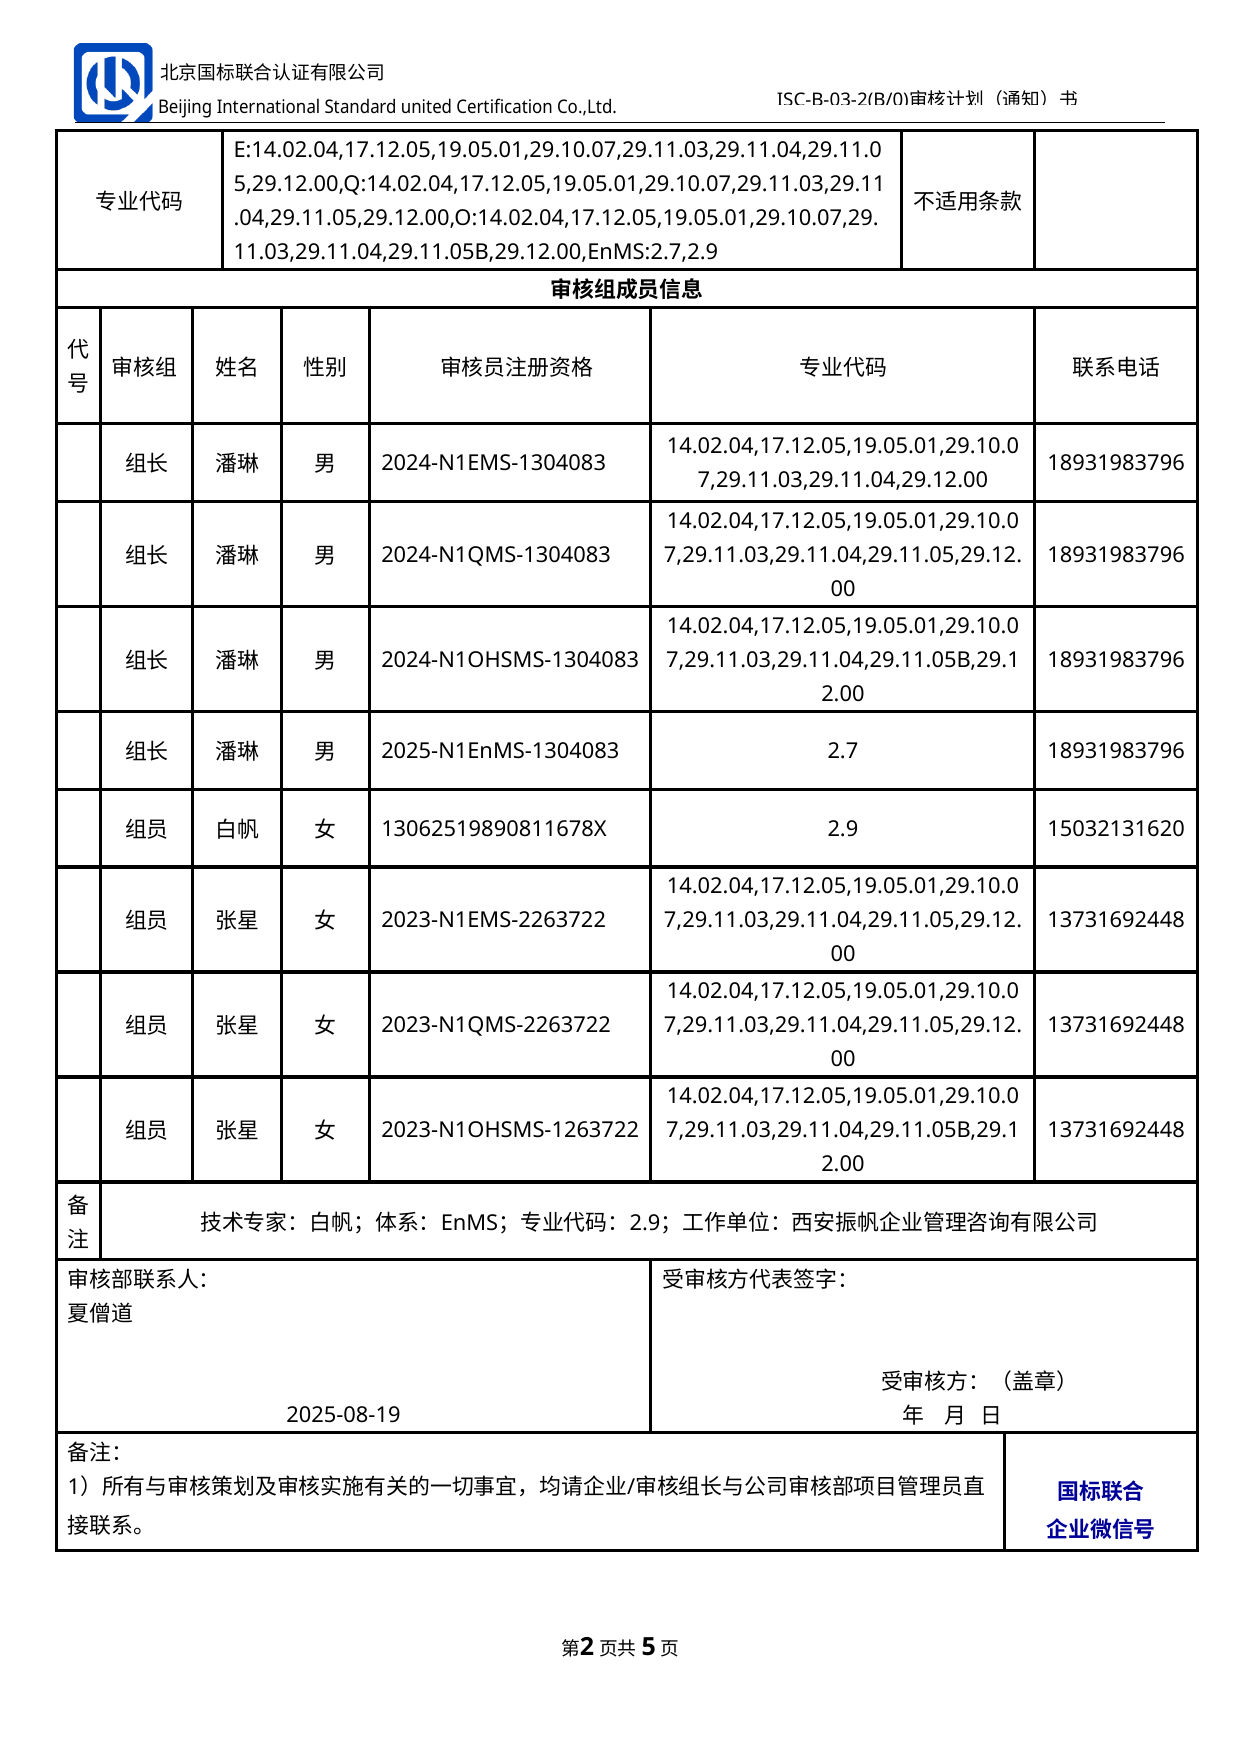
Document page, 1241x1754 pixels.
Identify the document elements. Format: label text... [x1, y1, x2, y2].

table_cell 2024-N1OHSMS-1304083 [371, 608, 649, 710]
table_cell 男 [283, 713, 368, 787]
table_cell 张星 [194, 974, 280, 1075]
table_cell 组长 [102, 425, 191, 500]
table_cell 13731692448 [1036, 974, 1196, 1075]
table_cell 14.02.04,17.12.05,19.05.01,29.10.07,29.11.03,29.11.04,29.11.05,29.12.00 [652, 974, 1033, 1075]
table_cell 13062519890811678X [371, 791, 649, 865]
table_cell 2023-N1EMS-2263722 [371, 869, 649, 970]
table_cell 备注 [58, 1184, 99, 1258]
table_cell 张星 [194, 869, 280, 970]
table_cell 组员 [102, 869, 191, 970]
table_cell 潘琳 [194, 713, 280, 787]
table_cell 14.02.04,17.12.05,19.05.01,29.10.07,29.11.03,29.11.04,29.11.05,29.12.00 [652, 869, 1033, 970]
table_cell 组员 [102, 974, 191, 1075]
table_cell 审核组成员信息 [58, 271, 1196, 306]
table_cell 审核员注册资格 [371, 309, 649, 422]
table_cell [58, 713, 99, 787]
table_cell 14.02.04,17.12.05,19.05.01,29.10.07,29.11.03,29.11.04,29.11.05B,29.12.00 [652, 1079, 1033, 1180]
table_cell [58, 503, 99, 605]
table_cell [58, 974, 99, 1075]
table_cell [58, 1079, 99, 1180]
table_cell 2.9 [652, 791, 1033, 865]
table_cell 代号 [58, 309, 99, 422]
table_cell 18931983796 [1036, 503, 1196, 605]
table_cell [1036, 132, 1196, 268]
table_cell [58, 1434, 1003, 1549]
table_cell 白帆 [194, 791, 280, 865]
table_cell 18931983796 [1036, 608, 1196, 710]
table_cell 专业代码 [652, 309, 1033, 422]
table_cell 组长 [102, 608, 191, 710]
table_cell [58, 425, 99, 500]
table_cell 潘琳 [194, 503, 280, 605]
table_cell 组员 [102, 1079, 191, 1180]
table_cell [58, 869, 99, 970]
table_cell 14.02.04,17.12.05,19.05.01,29.10.07,29.11.03,29.11.04,29.11.05,29.12.00 [652, 503, 1033, 605]
table_cell 女 [283, 869, 368, 970]
table_cell 性别 [283, 309, 368, 422]
table_cell 15032131620 [1036, 791, 1196, 865]
table_cell 不适用条款 [903, 132, 1033, 268]
table_cell 组长 [102, 503, 191, 605]
table_cell 国标联合 企业微信号 [1006, 1434, 1196, 1549]
table_cell 女 [283, 974, 368, 1075]
table_cell 技术专家：白帆；体系：EnMS；专业代码：2.9；工作单位：西安振帆企业管理咨询有限公司 [102, 1184, 1196, 1258]
table_cell E:14.02.04,17.12.05,19.05.01,29.10.07,29.11.03,29.11.04,29.11.05,29.12.00,Q:14.02.04,17.12.05,19.05.01,29.10.07,29.11.03,29.11.04,29.11.05,29.12.00,O:14.02.04,17.12.05,19.05.01,29.10.07,29.11.03,29.11.04,29.11.05B,29.12.00,EnMS:2.7,2.9 [224, 132, 900, 268]
table_cell 2024-N1EMS-1304083 [371, 425, 649, 500]
table_cell 2025-N1EnMS-1304083 [371, 713, 649, 787]
table_cell [58, 608, 99, 710]
table_cell 女 [283, 791, 368, 865]
table_cell 2023-N1OHSMS-1263722 [371, 1079, 649, 1180]
table_cell 专业代码 [58, 132, 221, 268]
table_cell 审核组 [102, 309, 191, 422]
table_cell [58, 791, 99, 865]
table_cell 2023-N1QMS-2263722 [371, 974, 649, 1075]
table_cell 13731692448 [1036, 869, 1196, 970]
table_cell 潘琳 [194, 425, 280, 500]
table_cell 男 [283, 608, 368, 710]
table_cell 组长 [102, 713, 191, 787]
table_cell 13731692448 [1036, 1079, 1196, 1180]
table_cell 女 [283, 1079, 368, 1180]
table_cell 2024-N1QMS-1304083 [371, 503, 649, 605]
table_cell 组员 [102, 791, 191, 865]
table_cell 14.02.04,17.12.05,19.05.01,29.10.07,29.11.03,29.11.04,29.12.00 [652, 425, 1033, 500]
table_cell 联系电话 [1036, 309, 1196, 422]
table_cell 审核部联系人： 夏僧道 2025-08-19 [58, 1261, 649, 1431]
table_cell 潘琳 [194, 608, 280, 710]
table_cell 2.7 [652, 713, 1033, 787]
table_cell 张星 [194, 1079, 280, 1180]
table_cell 18931983796 [1036, 425, 1196, 500]
table_cell 受审核方代表签字： 受审核方：（盖章） 年 月 日 [652, 1261, 1196, 1431]
table_cell 男 [283, 425, 368, 500]
picture [73, 43, 153, 123]
table_cell 男 [283, 503, 368, 605]
table_cell 姓名 [194, 309, 280, 422]
table_cell 14.02.04,17.12.05,19.05.01,29.10.07,29.11.03,29.11.04,29.11.05B,29.12.00 [652, 608, 1033, 710]
table_cell 18931983796 [1036, 713, 1196, 787]
